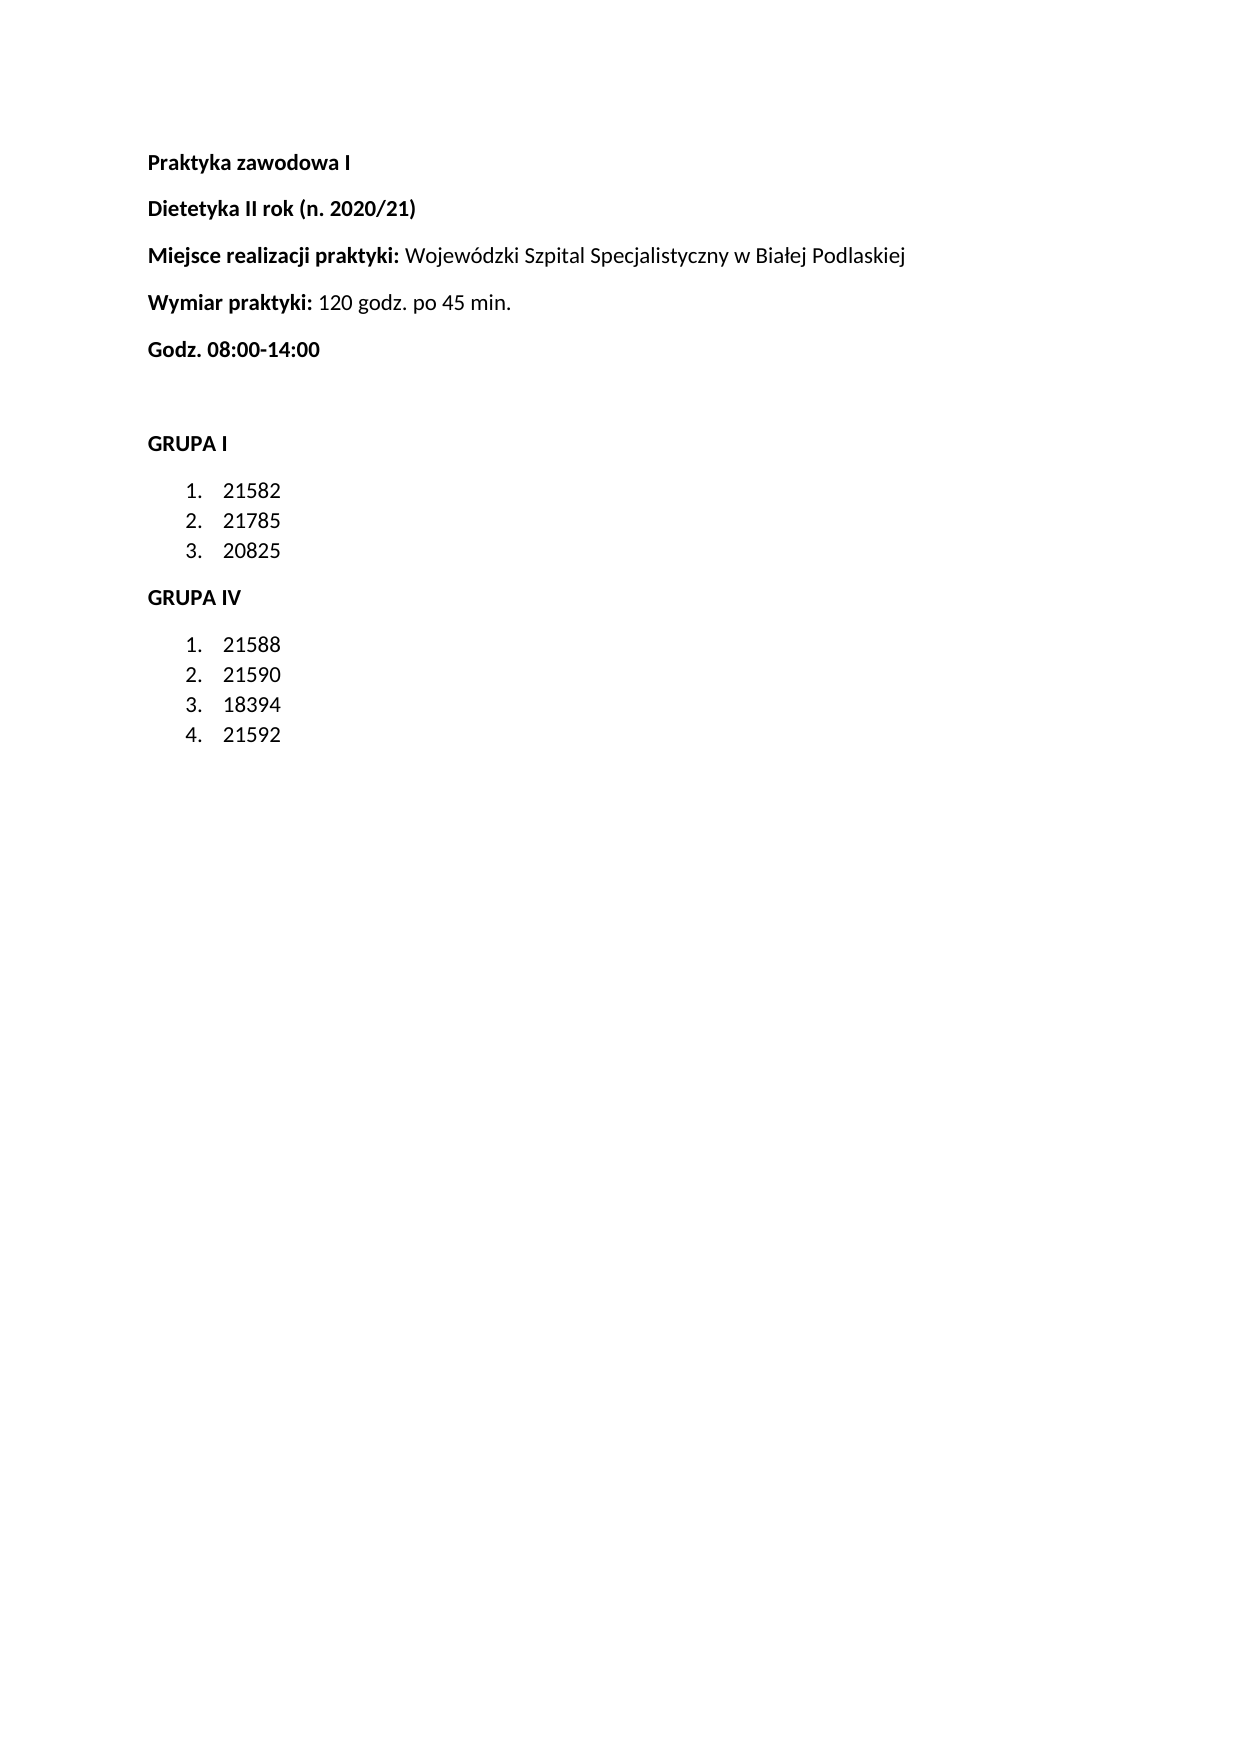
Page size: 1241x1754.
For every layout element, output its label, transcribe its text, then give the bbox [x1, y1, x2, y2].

text GRUPA I [148, 429, 1093, 457]
list 21592 [185, 721, 1093, 748]
list 21590 [185, 660, 1093, 688]
text Miejsce realizacji praktyki: Wojewódzki Szpital Specjalistyczny w Białej Podlaskiej [148, 241, 1093, 269]
text Godz. 08:00-14:00 [148, 335, 1093, 363]
text Praktyka zawodowa I [148, 148, 1093, 176]
text Wymiar praktyki: 120 godz. po 45 min. [148, 288, 1093, 316]
list 21588 [185, 630, 1093, 658]
list 21785 [185, 506, 1093, 534]
text Dietetyka II rok (n. 2020/21) [148, 194, 1093, 222]
list 21582 [185, 476, 1093, 504]
list 18394 [185, 690, 1093, 718]
text GRUPA IV [148, 583, 1093, 611]
list 20825 [185, 536, 1093, 564]
